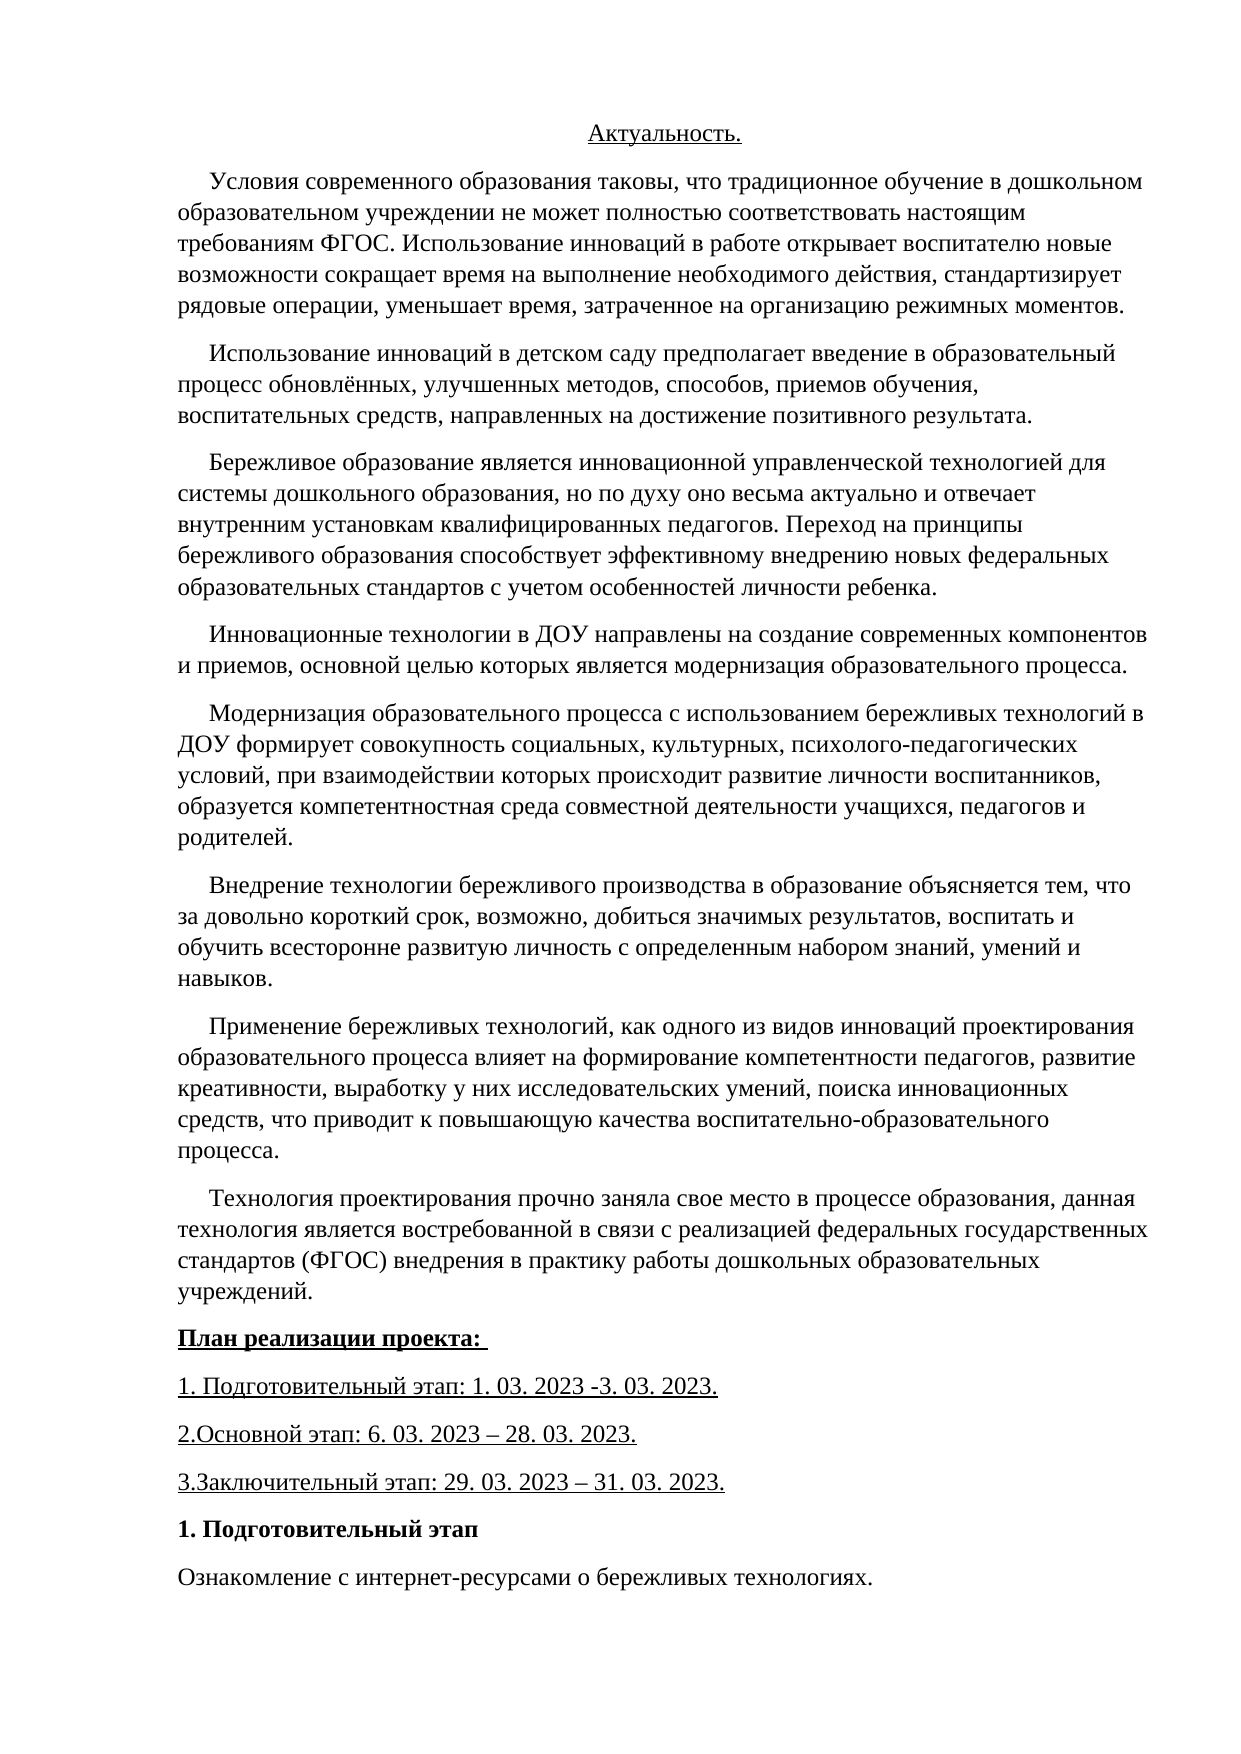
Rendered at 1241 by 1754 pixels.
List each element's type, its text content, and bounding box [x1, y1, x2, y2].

text Ознакомление с интернет-ресурсами о бережливых технологиях. [177, 1562, 1152, 1591]
text 3.Заключительный этап: 29. 03. 2023 – 31. 03. 2023. [177, 1467, 1152, 1495]
text Модернизация образовательного процесса с использованием бережливых технологий в ДОУ формирует совокупность социальных, культурных, психолого-педагогических условий, при взаимодействии которых происходит развитие личности воспитанников, образуется компетентностная среда совместной деятельности учащихся, педагогов и родителей. [177, 698, 1152, 851]
text Актуальность. [177, 118, 1152, 147]
text План реализации проекта: [177, 1323, 1152, 1352]
text Инновационные технологии в ДОУ направлены на создание современных компонентов и приемов, основной целью которых является модернизация образовательного процесса. [177, 619, 1152, 679]
text 1. Подготовительный этап: 1. 03. 2023 -3. 03. 2023. [177, 1371, 1152, 1400]
text Технология проектирования прочно заняла свое место в процессе образования, данная технология является востребованной в связи с реализацией федеральных государственных стандартов (ФГОС) внедрения в практику работы дошкольных образовательных учреждений. [177, 1183, 1152, 1304]
text Применение бережливых технологий, как одного из видов инноваций проектирования образовательного процесса влияет на формирование компетентности педагогов, развитие креативности, выработку у них исследовательских умений, поиска инновационных средств, что приводит к повышающую качества воспитательно-образовательного процесса. [177, 1011, 1152, 1164]
text Внедрение технологии бережливого производства в образование объясняется тем, что за довольно короткий срок, возможно, добиться значимых результатов, воспитать и обучить всесторонне развитую личность с определенным набором знаний, умений и навыков. [177, 870, 1152, 992]
text Использование инноваций в детском саду предполагает введение в образовательный процесс обновлённых, улучшенных методов, способов, приемов обучения, воспитательных средств, направленных на достижение позитивного результата. [177, 338, 1152, 428]
text 2.Основной этап: 6. 03. 2023 – 28. 03. 2023. [177, 1419, 1152, 1448]
text Условия современного образования таковы, что традиционное обучение в дошкольном образовательном учреждении не может полностью соответствовать настоящим требованиям ФГОС. Использование инноваций в работе открывает воспитателю новые возможности сокращает время на выполнение необходимого действия, стандартизирует рядовые операции, уменьшает время, затраченное на организацию режимных моментов. [177, 166, 1152, 319]
text 1. Подготовительный этап [177, 1514, 1152, 1543]
text Бережливое образование является инновационной управленческой технологией для системы дошкольного образования, но по духу оно весьма актуально и отвечает внутренним установкам квалифицированных педагогов. Переход на принципы бережливого образования способствует эффективному внедрению новых федеральных образовательных стандартов с учетом особенностей личности ребенка. [177, 447, 1152, 600]
